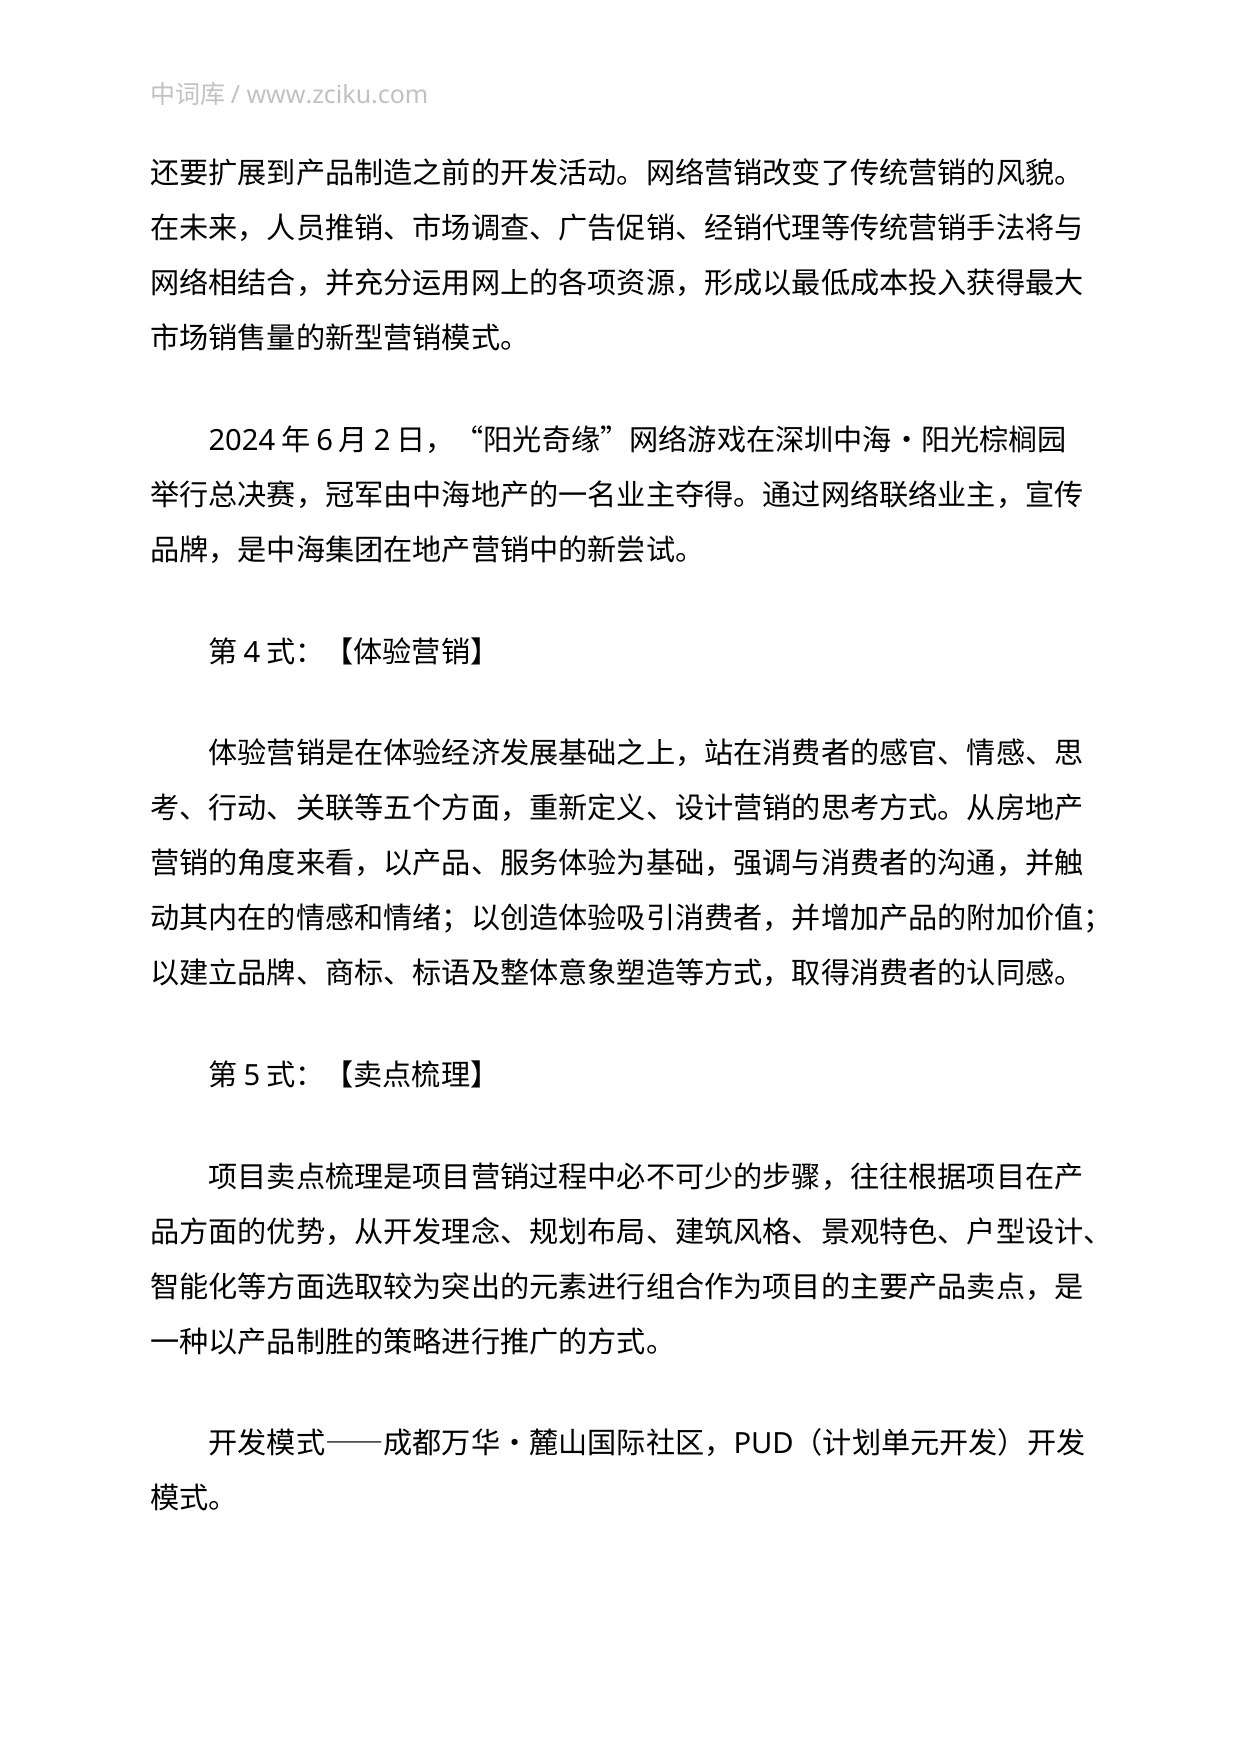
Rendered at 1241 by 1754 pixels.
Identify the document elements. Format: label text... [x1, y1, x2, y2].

text 体验营销是在体验经济发展基础之上，站在消费者的感官、情感、思考、行动、关联等五个方面，重新定义、设计营销的思考方式。从房地产营销的角度来看，以产品、服务体验为基础，强调与消费者的沟通，并触动其内在的情感和情绪；以创造体验吸引消费者，并增加产品的附加价值；以建立品牌、商标、标语及整体意象塑造等方式，取得消费者的认同感。 [150, 730, 1090, 992]
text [150, 150, 1090, 357]
text 项目卖点梳理是项目营销过程中必不可少的步骤，往往根据项目在产品方面的优势，从开发理念、规划布局、建筑风格、景观特色、户型设计、智能化等方面选取较为突出的元素进行组合作为项目的主要产品卖点，是一种以产品制胜的策略进行推广的方式。 [150, 1153, 1090, 1360]
text 开发模式——成都万华•麓山国际社区，PUD（计划单元开发）开发模式。 [150, 1420, 1090, 1517]
text 第5式：【卖点梳理】 [150, 1051, 1090, 1094]
text 2024年6月2日，“阳光奇缘”网络游戏在深圳中海•阳光棕榈园举行总决赛，冠军由中海地产的一名业主夺得。通过网络联络业主，宣传品牌，是中海集团在地产营销中的新尝试。 [150, 416, 1090, 569]
text 第4式：【体验营销】 [150, 628, 1090, 671]
